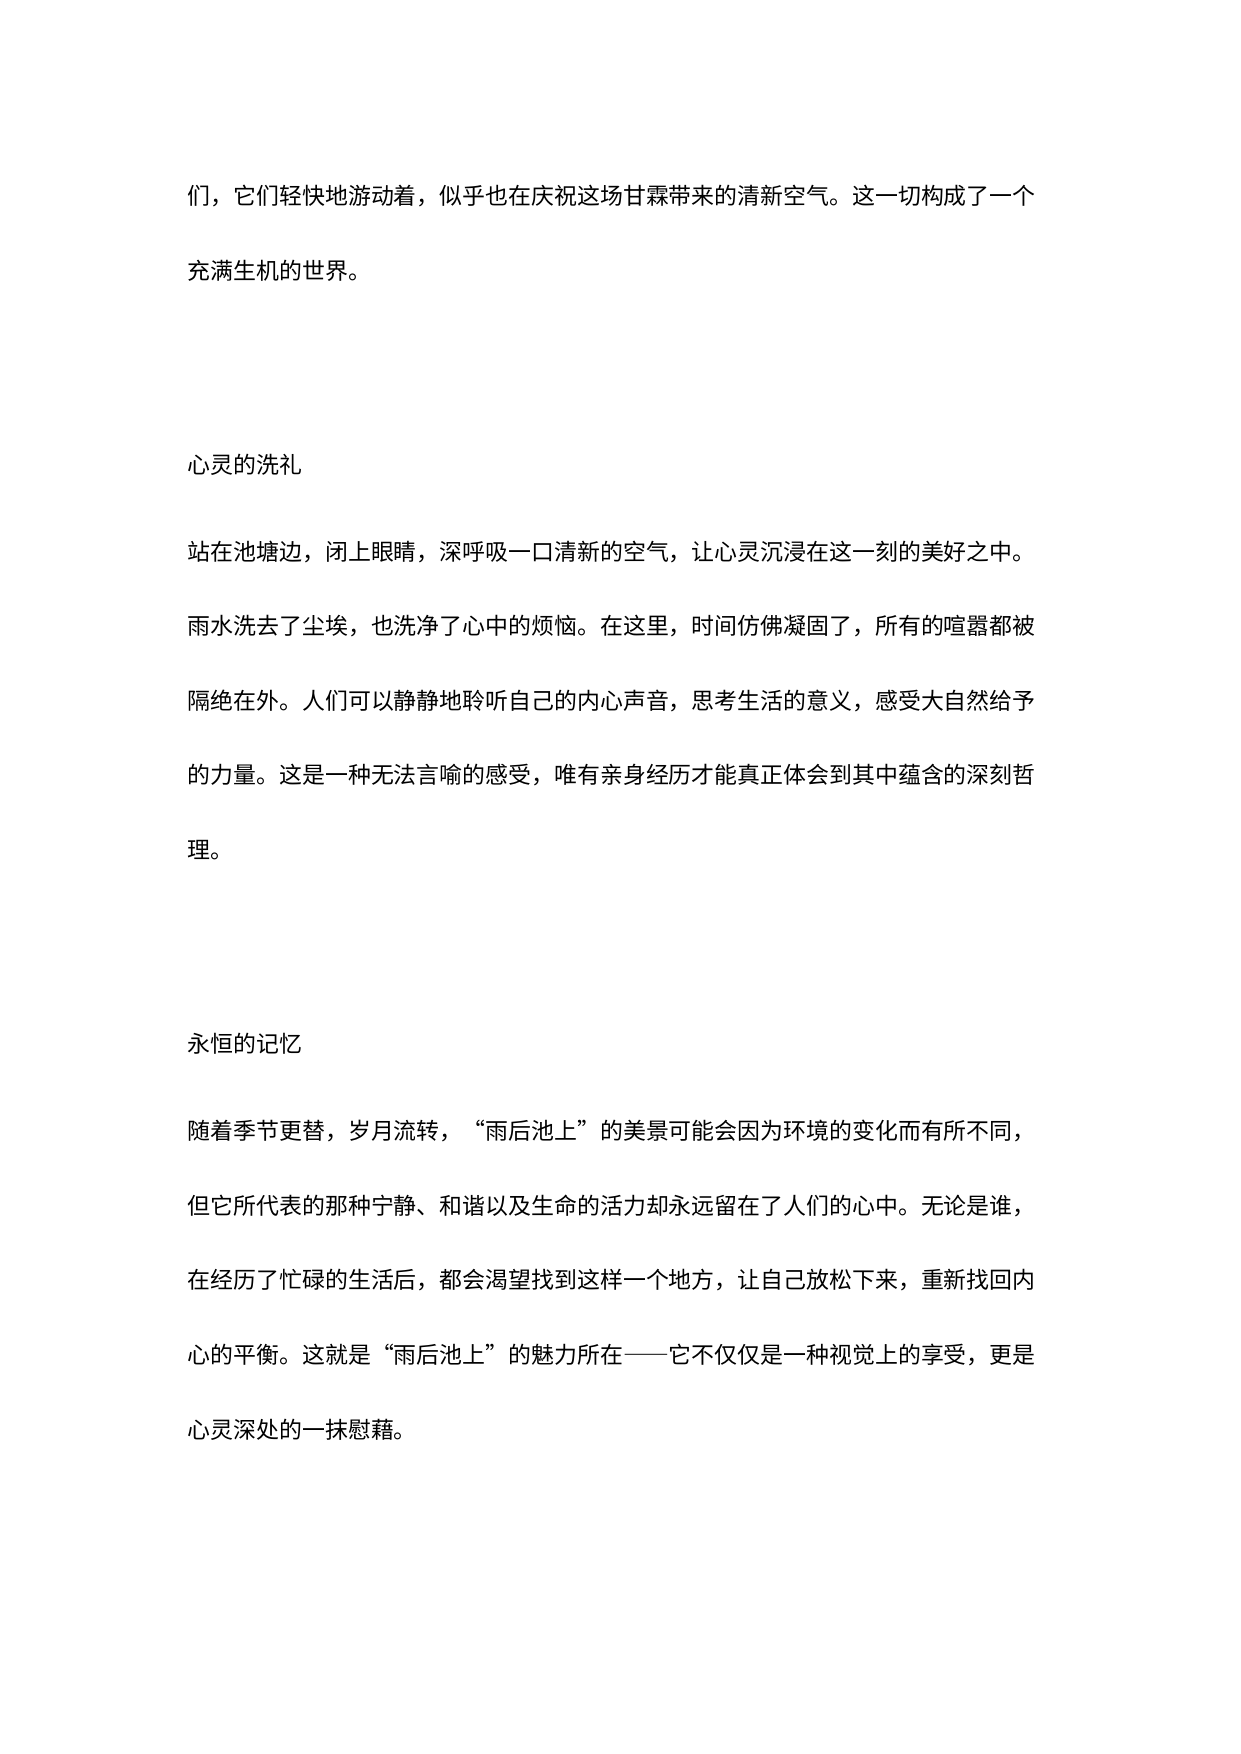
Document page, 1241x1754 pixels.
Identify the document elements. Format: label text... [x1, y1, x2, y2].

text 站在池塘边，闭上眼睛，深呼吸一口清新的空气，让心灵沉浸在这一刻的美好之中。雨水洗去了尘埃，也洗净了心中的烦恼。在这里，时间仿佛凝固了，所有的喧嚣都被隔绝在外。人们可以静静地聆听自己的内心声音，思考生活的意义，感受大自然给予的力量。这是一种无法言喻的感受，唯有亲身经历才能真正体会到其中蕴含的深刻哲理。 [187, 517, 1053, 881]
text 心灵的洗礼 [187, 431, 1053, 496]
text 随着季节更替，岁月流转，“雨后池上”的美景可能会因为环境的变化而有所不同，但它所代表的那种宁静、和谐以及生命的活力却永远留在了人们的心中。无论是谁，在经历了忙碌的生活后，都会渴望找到这样一个地方，让自己放松下来，重新找回内心的平衡。这就是“雨后池上”的魅力所在——它不仅仅是一种视觉上的享受，更是心灵深处的一抹慰藉。 [187, 1097, 1053, 1461]
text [187, 162, 1053, 302]
text 永恒的记忆 [187, 1011, 1053, 1076]
